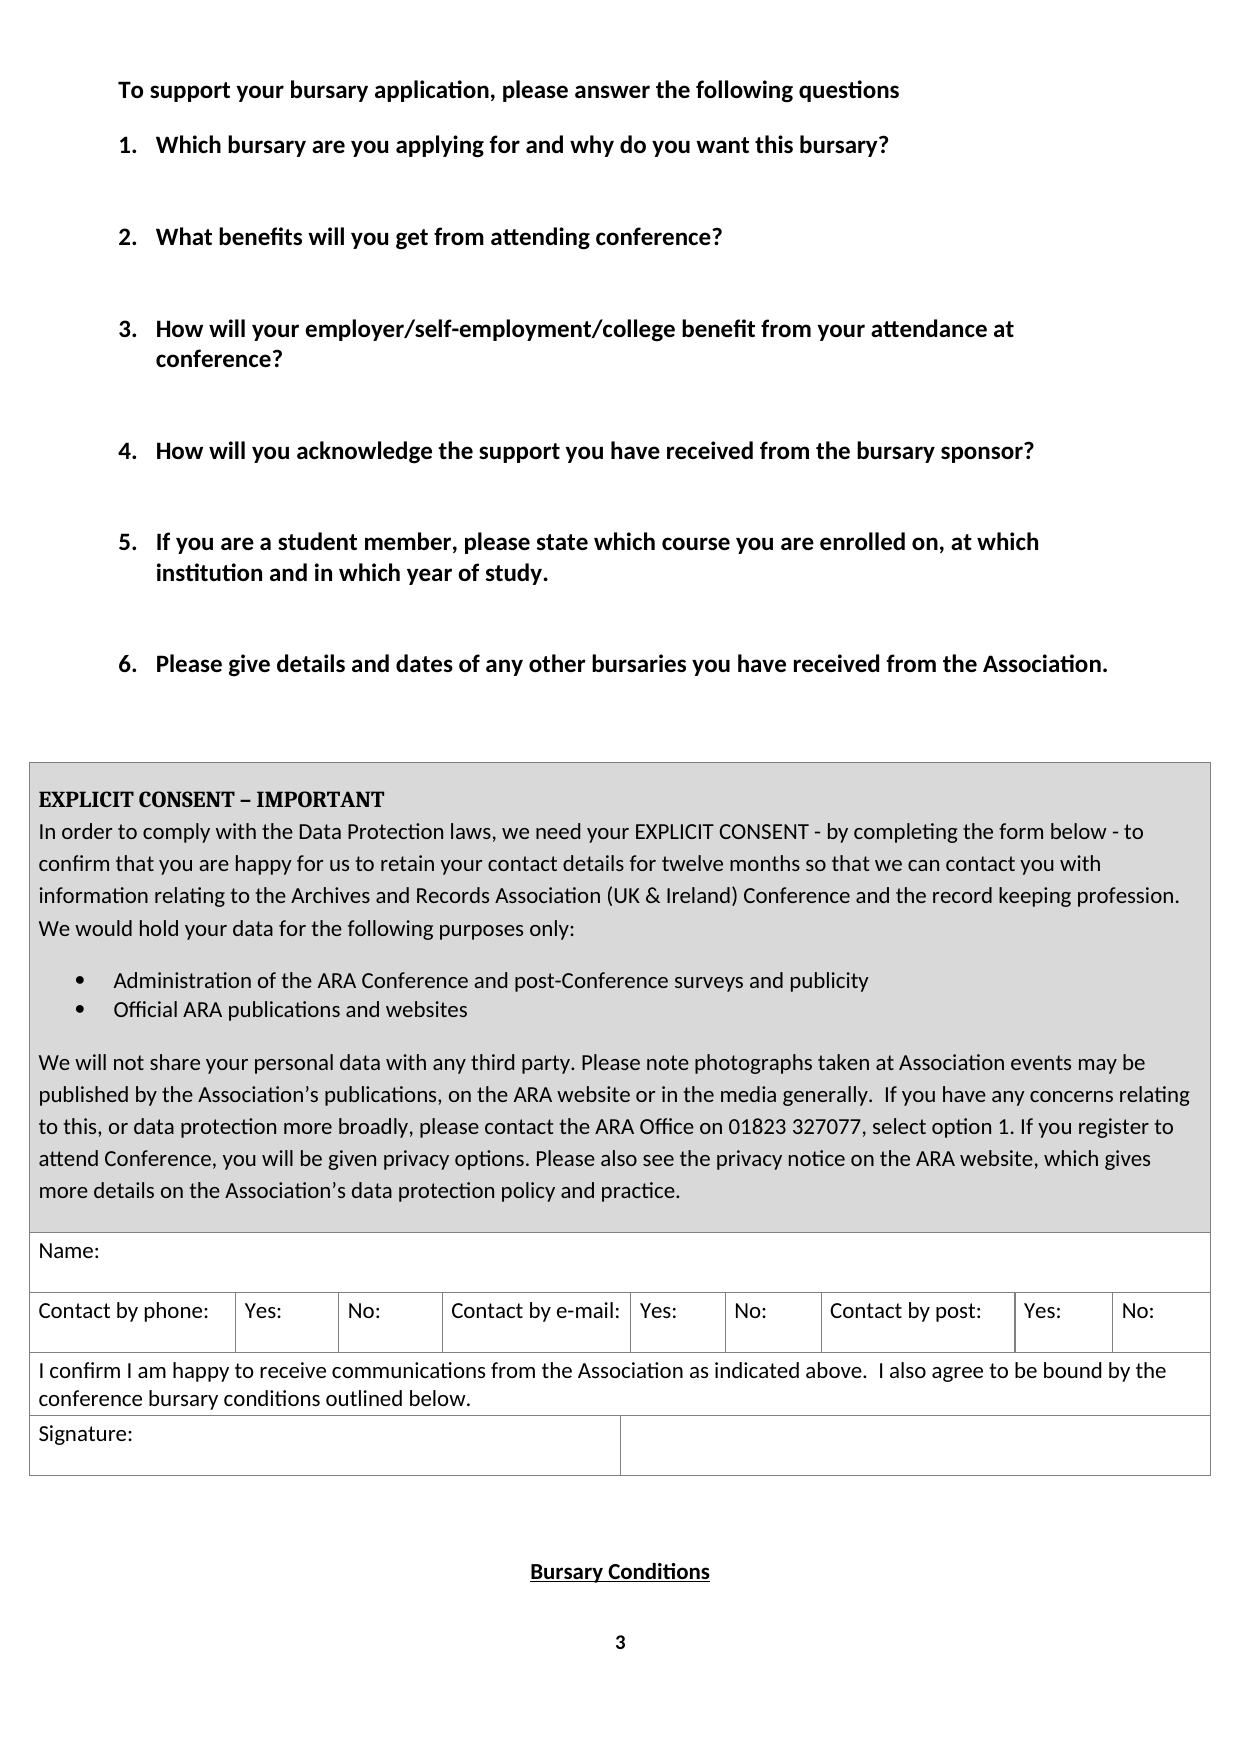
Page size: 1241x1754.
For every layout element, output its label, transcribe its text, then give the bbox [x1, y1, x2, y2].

table_cell Contact by post: [822, 1293, 1014, 1352]
table_cell Contact by phone: [30, 1293, 235, 1352]
table_cell Yes: [631, 1293, 725, 1352]
table_header EXPLICIT CONSENT – IMPORTANT In order to comply with the Data Protection laws, we need your EXPLICIT CONSENT - by completing the form below - to confirm that you are happy for us to retain your contact details for twelve months so that we can contact you with information relating to the Archives and Records Association (UK & Ireland) Conference and the record keeping profession. We would hold your data for the following purposes only: Administration of the ARA Conference and post-Conference surveys and publicity Official ARA publications and websites We will not share your personal data with any third party. Please note photographs taken at Association events may be published by the Association’s publications, on the ARA website or in the media generally. If you have any concerns relating to this, or data protection more broadly, please contact the ARA Office on 01823 327077, select option 1. If you register to attend Conference, you will be given privacy options. Please also see the privacy notice on the ARA website, which gives more details on the Association’s data protection policy and practice. [30, 763, 1210, 1232]
list Please give details and dates of any other bursaries you have received from the Association. [118, 648, 1122, 679]
table_cell Signature: [30, 1416, 620, 1475]
table_cell [621, 1416, 1210, 1475]
list What benefits will you get from attending conference? [118, 221, 1122, 252]
table_cell I confirm I am happy to receive communications from the Association as indicated above. I also agree to be bound by the conference bursary conditions outlined below. [30, 1353, 1210, 1415]
table_cell Yes: [236, 1293, 338, 1352]
table_cell No: [339, 1293, 442, 1352]
table_cell No: [726, 1293, 821, 1352]
table_cell No: [1113, 1293, 1210, 1352]
list How will your employer/self-employment/college benefit from your attendance at conference? [118, 313, 1122, 374]
text To support your bursary application, please answer the following questions [118, 74, 1122, 104]
list If you are a student member, please state which course you are enrolled on, at which institution and in which year of study. [118, 526, 1122, 587]
list Which bursary are you applying for and why do you want this bursary? [118, 130, 1122, 160]
table_cell Name: [30, 1233, 1210, 1292]
table_cell Contact by e-mail: [443, 1293, 630, 1352]
list How will you acknowledge the support you have received from the bursary sponsor? [118, 435, 1122, 465]
table_cell Yes: [1016, 1293, 1112, 1352]
text Bursary Conditions [118, 1557, 1122, 1585]
